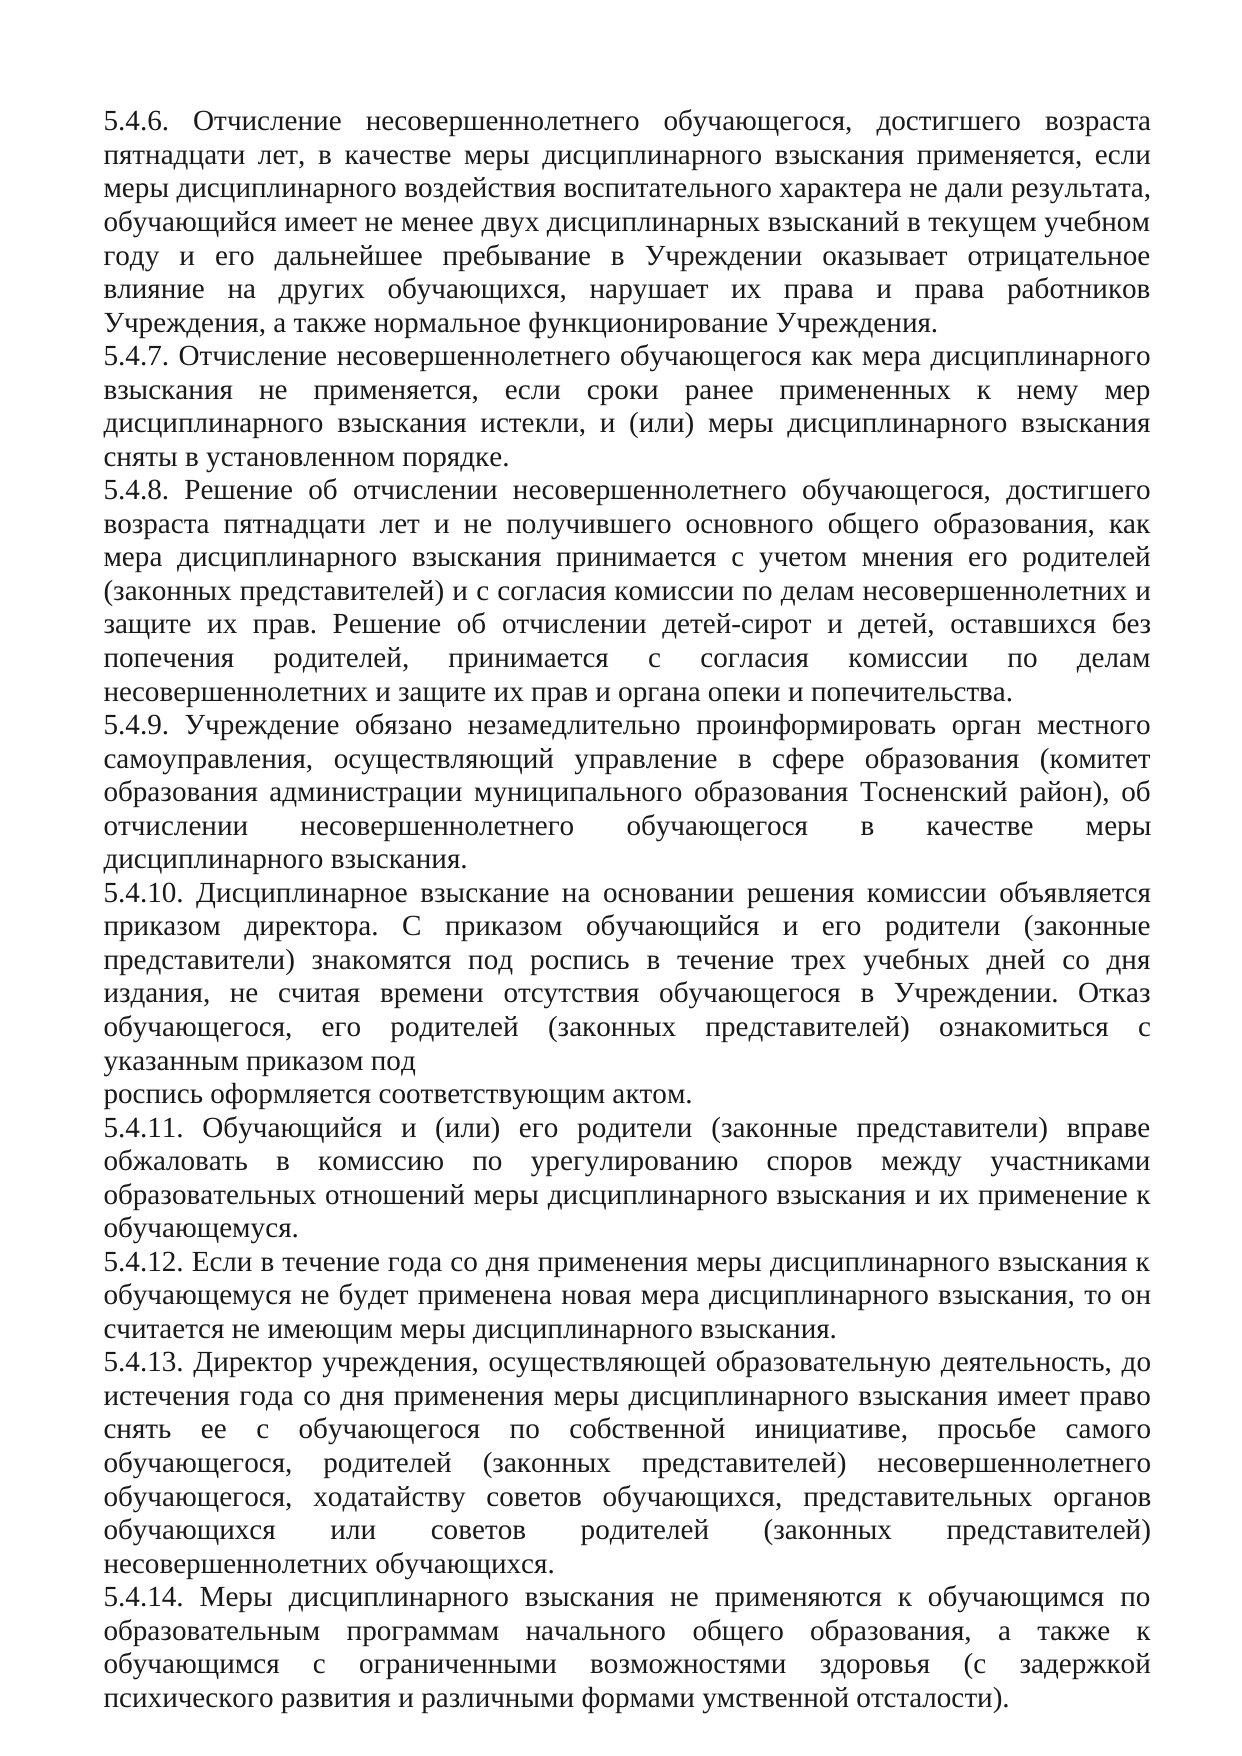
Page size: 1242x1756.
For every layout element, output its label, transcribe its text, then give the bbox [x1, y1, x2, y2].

text 5.4.12. Если в течение года со дня применения меры дисциплинарного взыскания к обучающемуся не будет применена новая мера дисциплинарного взыскания, то он считается не имеющим меры дисциплинарного взыскания. [103, 1244, 1152, 1344]
text 5.4.11. Обучающийся и (или) его родители (законные представители) вправе обжаловать в комиссию по урегулированию споров между участниками образовательных отношений меры дисциплинарного взыскания и их применение к обучающемуся. [103, 1110, 1152, 1244]
text 5.4.14. Меры дисциплинарного взыскания не применяются к обучающимся по образовательным программам начального общего образования, а также к обучающимся с ограниченными возможностями здоровья (с задержкой психического развития и различными формами умственной отсталости). [103, 1579, 1152, 1713]
text 5.4.8. Решение об отчислении несовершеннолетнего обучающегося, достигшего возраста пятнадцати лет и не получившего основного общего образования, как мера дисциплинарного взыскания принимается с учетом мнения его родителей (законных представителей) и с согласия комиссии по делам несовершеннолетних и защите их прав. Решение об отчислении детей-сирот и детей, оставшихся без попечения родителей, принимается с согласия комиссии по делам несовершеннолетних и защите их прав и органа опеки и попечительства. [103, 472, 1152, 707]
text 5.4.6. Отчисление несовершеннолетнего обучающегося, достигшего возраста пятнадцати лет, в качестве меры дисциплинарного взыскания применяется, если меры дисциплинарного воздействия воспитательного характера не дали результата, обучающийся имеет не менее двух дисциплинарных взысканий в текущем учебном году и его дальнейшее пребывание в Учреждении оказывает отрицательное влияние на других обучающихся, нарушает их права и права работников Учреждения, а также нормальное функционирование Учреждения. [103, 103, 1152, 338]
text 5.4.10. Дисциплинарное взыскание на основании решения комиссии объявляется приказом директора. С приказом обучающийся и его родители (законные представители) знакомятся под роспись в течение трех учебных дней со дня издания, не считая времени отсутствия обучающегося в Учреждении. Отказ обучающегося, его родителей (законных представителей) ознакомиться с указанным приказом под [103, 875, 1152, 1076]
text 5.4.9. Учреждение обязано незамедлительно проинформировать орган местного самоуправления, осуществляющий управление в сфере образования (комитет образования администрации муниципального образования Тосненский район), об отчислении несовершеннолетнего обучающегося в качестве меры дисциплинарного взыскания. [103, 707, 1152, 875]
text роспись оформляется соответствующим актом. [103, 1076, 1152, 1110]
text 5.4.13. Директор учреждения, осуществляющей образовательную деятельность, до истечения года со дня применения меры дисциплинарного взыскания имеет право снять ее с обучающегося по собственной инициативе, просьбе самого обучающегося, родителей (законных представителей) несовершеннолетнего обучающегося, ходатайству советов обучающихся, представительных органов обучающихся или советов родителей (законных представителей) несовершеннолетних обучающихся. [103, 1344, 1152, 1579]
text 5.4.7. Отчисление несовершеннолетнего обучающегося как мера дисциплинарного взыскания не применяется, если сроки ранее примененных к нему мер дисциплинарного взыскания истекли, и (или) меры дисциплинарного взыскания сняты в установленном порядке. [103, 338, 1152, 472]
